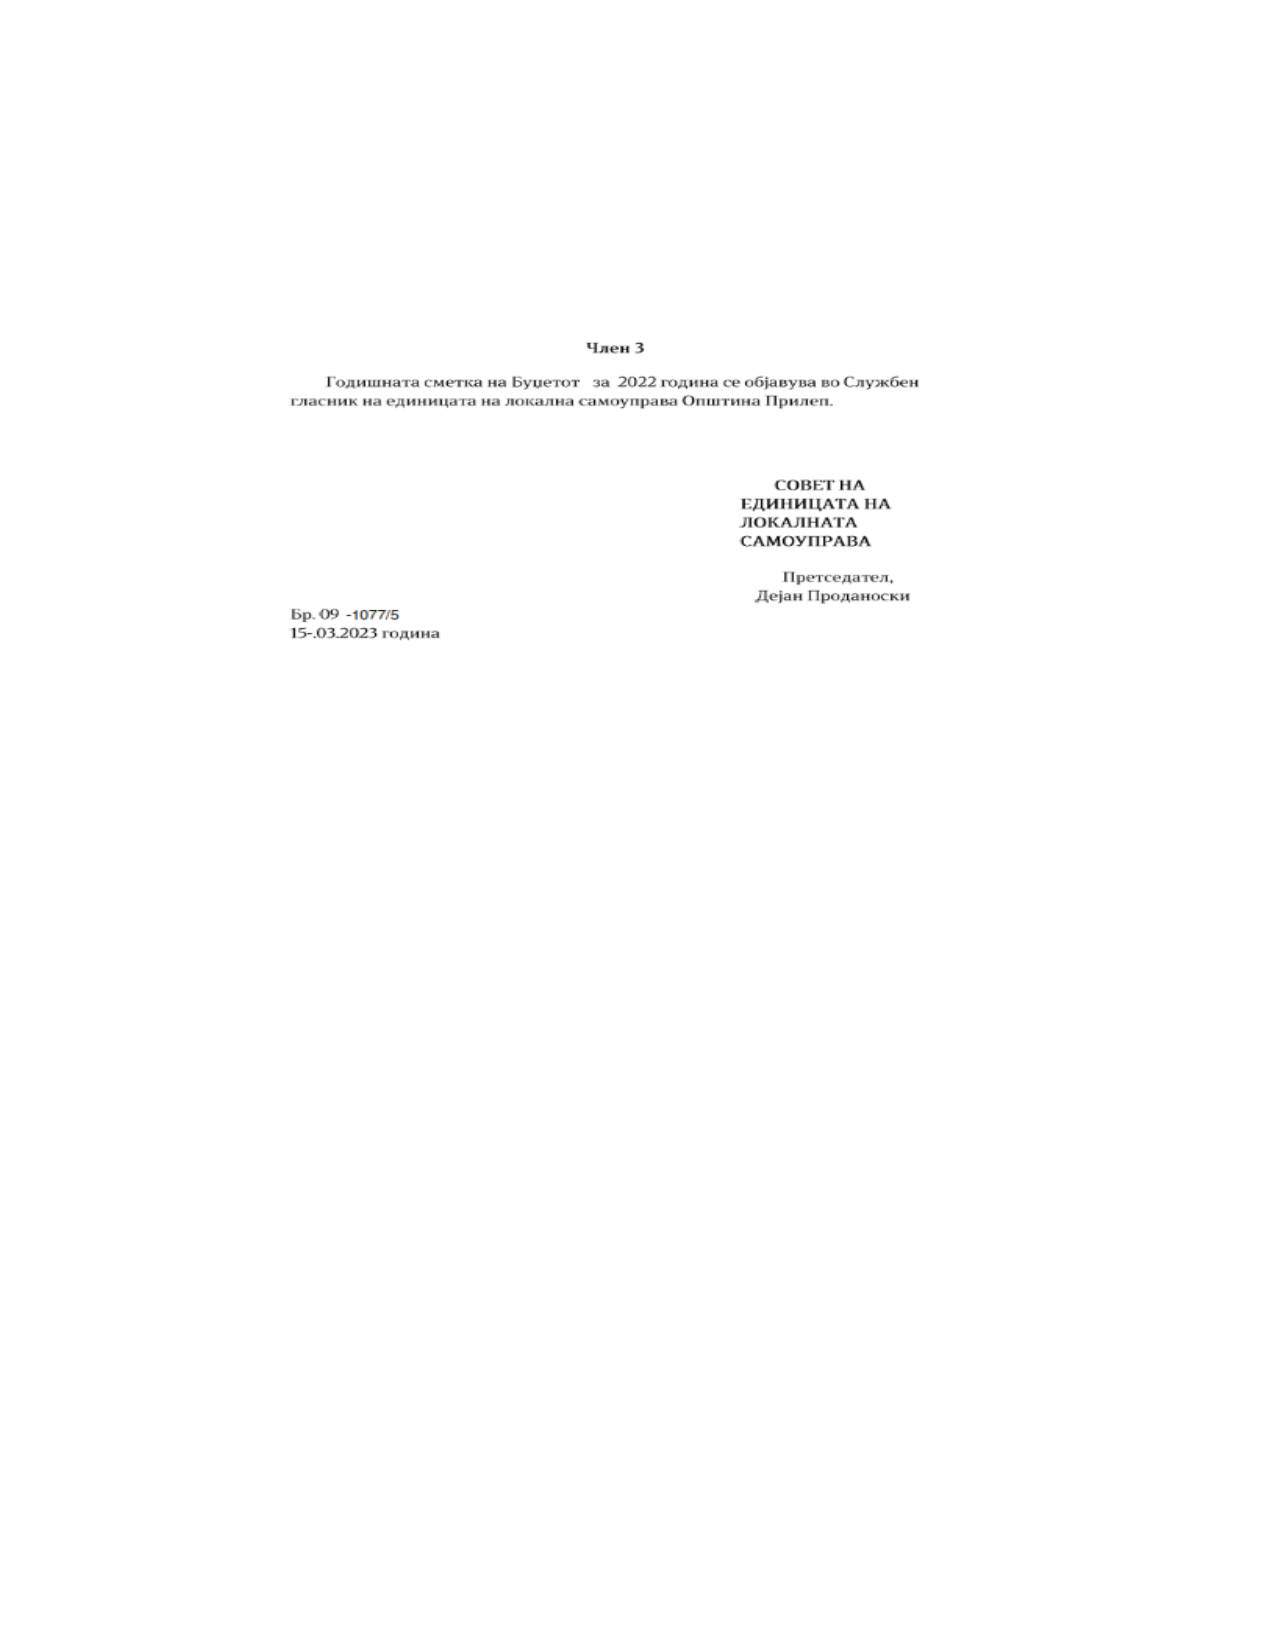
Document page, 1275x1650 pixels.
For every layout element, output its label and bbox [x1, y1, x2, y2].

picture [150, 251, 1079, 1269]
